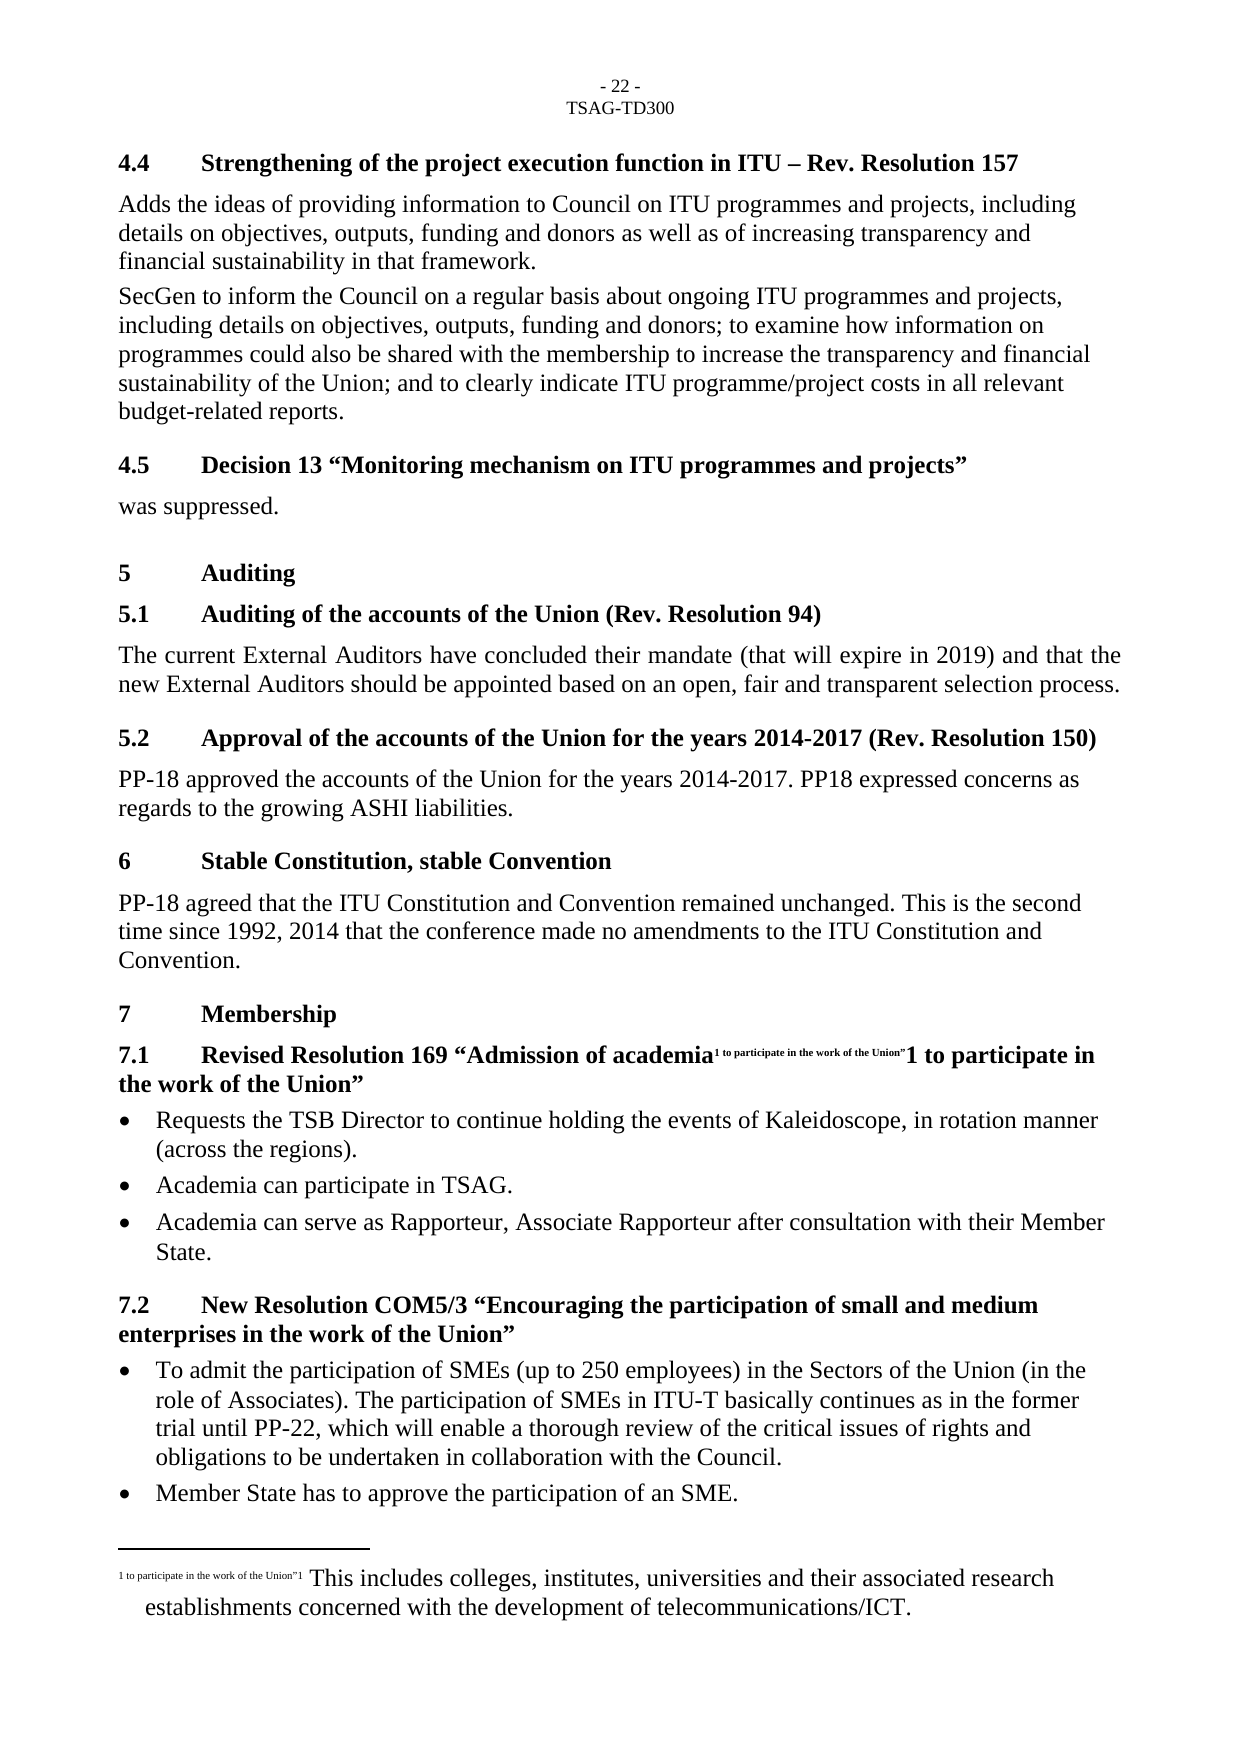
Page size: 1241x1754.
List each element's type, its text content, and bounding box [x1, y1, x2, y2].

text was suppressed. [118, 491, 1122, 520]
subtitle 4.4 Strengthening of the project execution function in ITU – Rev. Resolution 157 [118, 148, 1122, 176]
text SecGen to inform the Council on a regular basis about ongoing ITU programmes and projects, including details on objectives, outputs, funding and donors; to examine how information on programmes could also be shared with the membership to increase the transparency and financial sustainability of the Union; and to clearly indicate ITU programme/project costs in all relevant budget-related reports. [118, 281, 1122, 425]
subtitle 7.1 Revised Resolution 169 “Admission of academia1 to participate in the work of the Union” [118, 1040, 1122, 1098]
subtitle 5.1 Auditing of the accounts of the Union (Rev. Resolution 94) [118, 599, 1122, 628]
list Requests the TSB Director to continue holding the events of Kaleidoscope, in rotation manner (across the regions). [118, 1104, 1122, 1163]
subtitle 7.2 New Resolution COM5/3 “Encouraging the participation of small and medium enterprises in the work of the Union” [118, 1290, 1122, 1348]
list Academia can participate in TSAG. [118, 1169, 1122, 1200]
subtitle 7 Membership [118, 999, 1122, 1028]
text PP-18 agreed that the ITU Constitution and Convention remained unchanged. This is the second time since 1992, 2014 that the conference made no amendments to the ITU Constitution and Convention. [118, 888, 1122, 974]
text Adds the ideas of providing information to Council on ITU programmes and projects, including details on objectives, outputs, funding and donors as well as of increasing transparency and financial sustainability in that framework. [118, 189, 1122, 275]
subtitle 5.2 Approval of the accounts of the Union for the years 2014-2017 (Rev. Resolution 150) [118, 723, 1122, 751]
subtitle 5 Auditing [118, 558, 1122, 586]
text The current External Auditors have concluded their mandate (that will expire in 2019) and that the new External Auditors should be appointed based on an open, fair and transparent selection process. [118, 640, 1122, 698]
list To admit the participation of SMEs (up to 250 employees) in the Sectors of the Union (in the role of Associates). The participation of SMEs in ITU-T basically continues as in the former trial until PP-22, which will enable a thorough review of the critical issues of rights and obligations to be undertaken in collaboration with the Council. [118, 1354, 1122, 1471]
text PP-18 approved the accounts of the Union for the years 2014-2017. PP18 expressed concerns as regards to the growing ASHI liabilities. [118, 764, 1122, 821]
subtitle 4.5 Decision 13 “Monitoring mechanism on ITU programmes and projects” [118, 450, 1122, 479]
subtitle 6 Stable Constitution, stable Convention [118, 846, 1122, 875]
list Academia can serve as Rapporteur, Associate Rapporteur after consultation with their Member State. [118, 1206, 1122, 1265]
list Member State has to approve the participation of an SME. [118, 1477, 1122, 1508]
